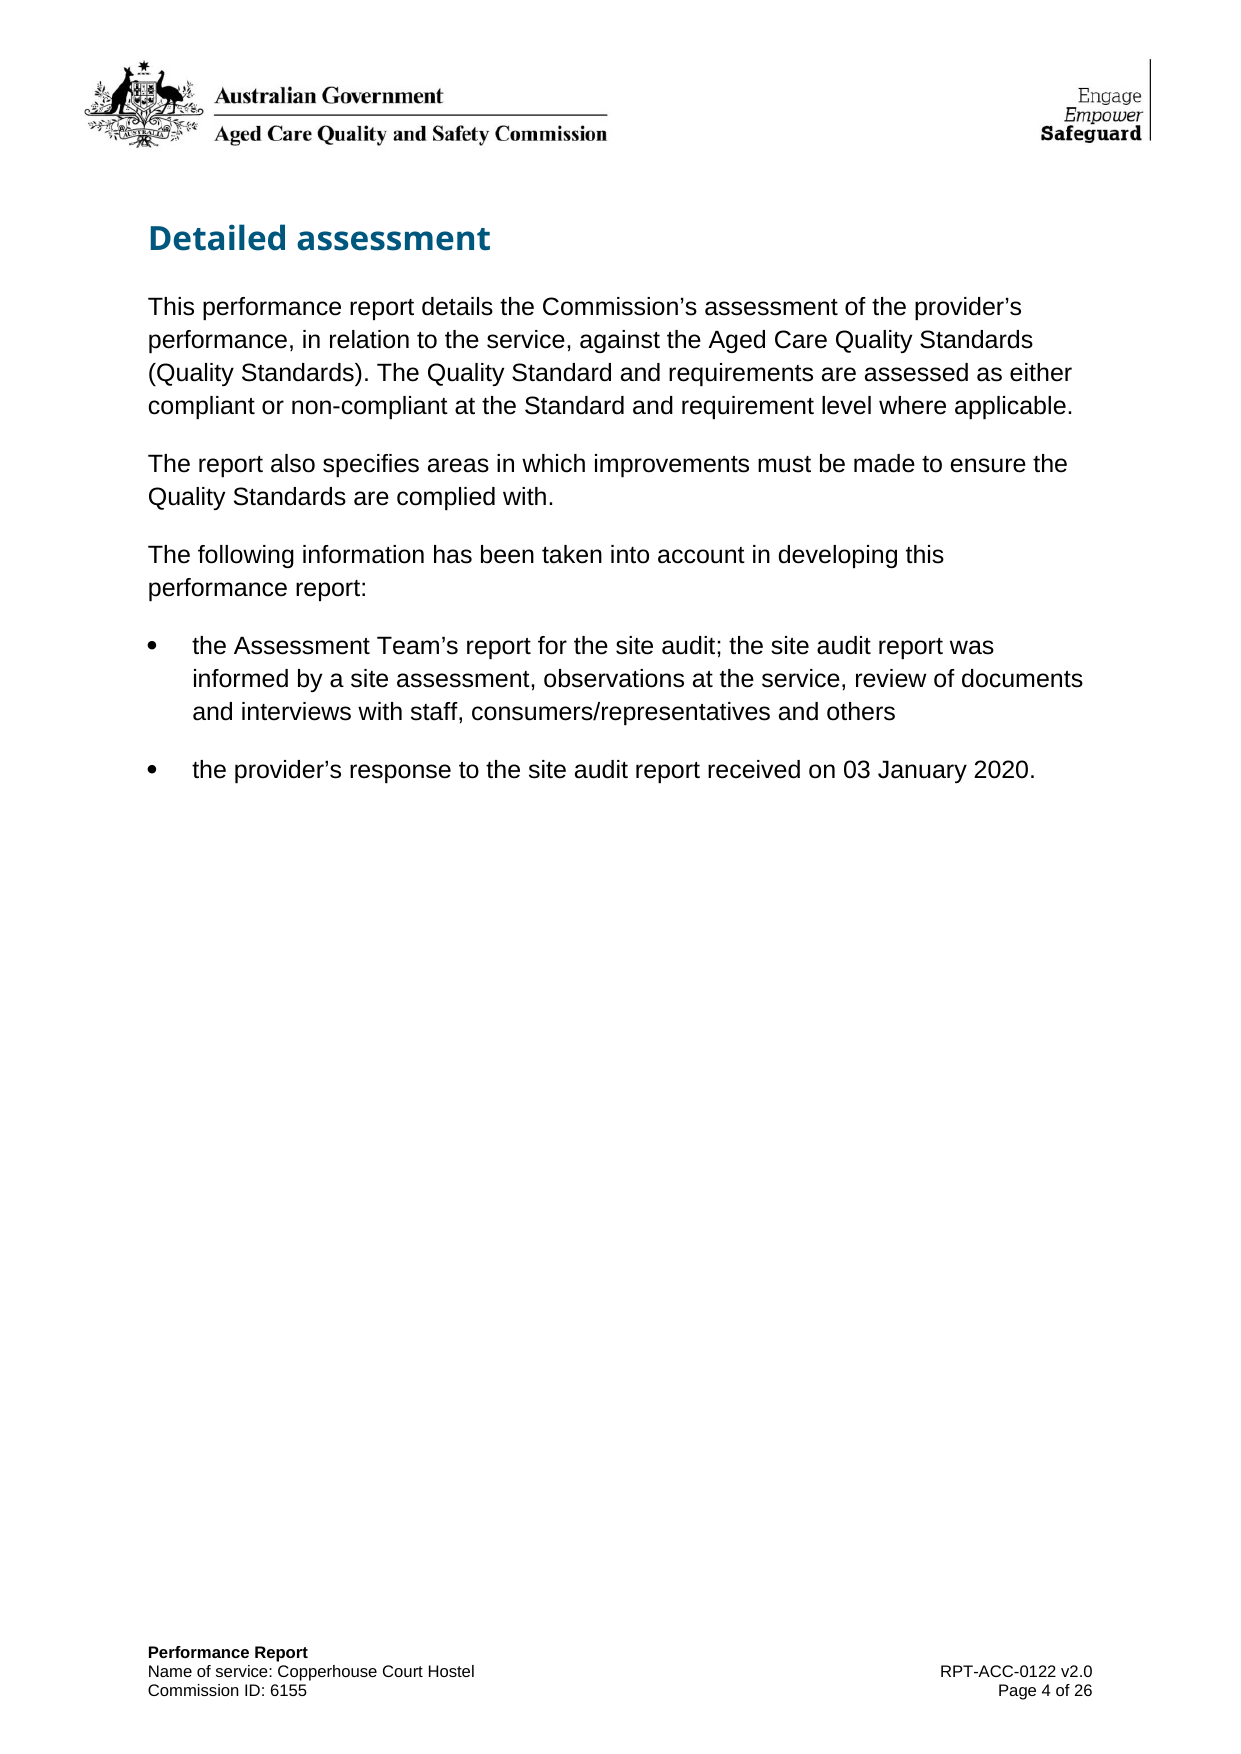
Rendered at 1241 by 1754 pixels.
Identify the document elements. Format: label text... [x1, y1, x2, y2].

picture [0, 0, 1239, 169]
text The report also specifies areas in which improvements must be made to ensure the Quality Standards are complied with. [148, 449, 1092, 511]
text The following information has been taken into account in developing this performance report: [148, 540, 1092, 602]
list the Assessment Team’s report for the site audit; the site audit report was informed by a site assessment, observations at the service, review of documents and interviews with staff, consumers/representatives and others [148, 631, 1092, 726]
list the provider’s response to the site audit report received on 03 January 2020. [148, 755, 1092, 784]
subtitle Detailed assessment [148, 215, 1092, 260]
text This performance report details the Commission’s assessment of the provider’s performance, in relation to the service, against the Aged Care Quality Standards (Quality Standards). The Quality Standard and requirements are assessed as either compliant or non-compliant at the Standard and requirement level where applicable. [148, 292, 1092, 420]
